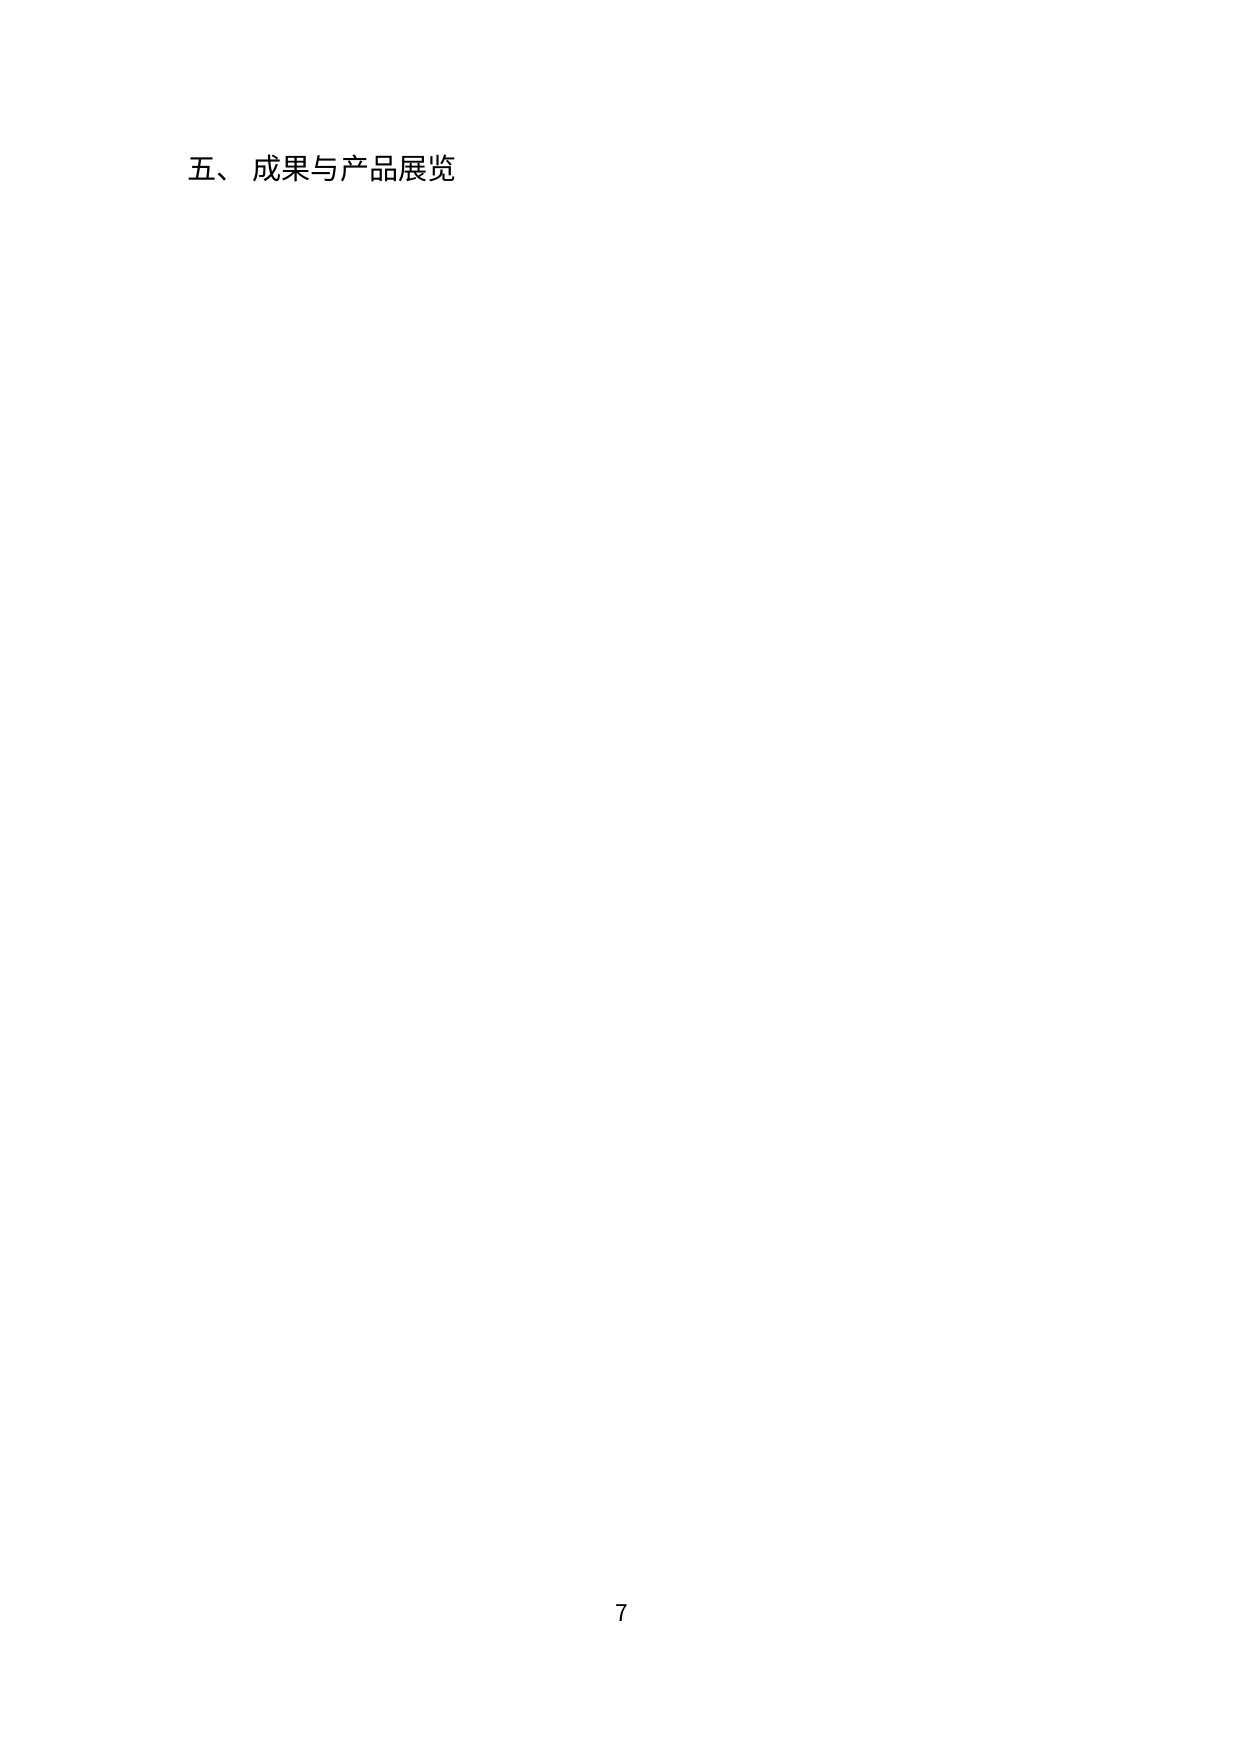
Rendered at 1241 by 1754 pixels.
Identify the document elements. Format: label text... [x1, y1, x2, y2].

text 五、 成果与产品展览 [187, 146, 1096, 188]
